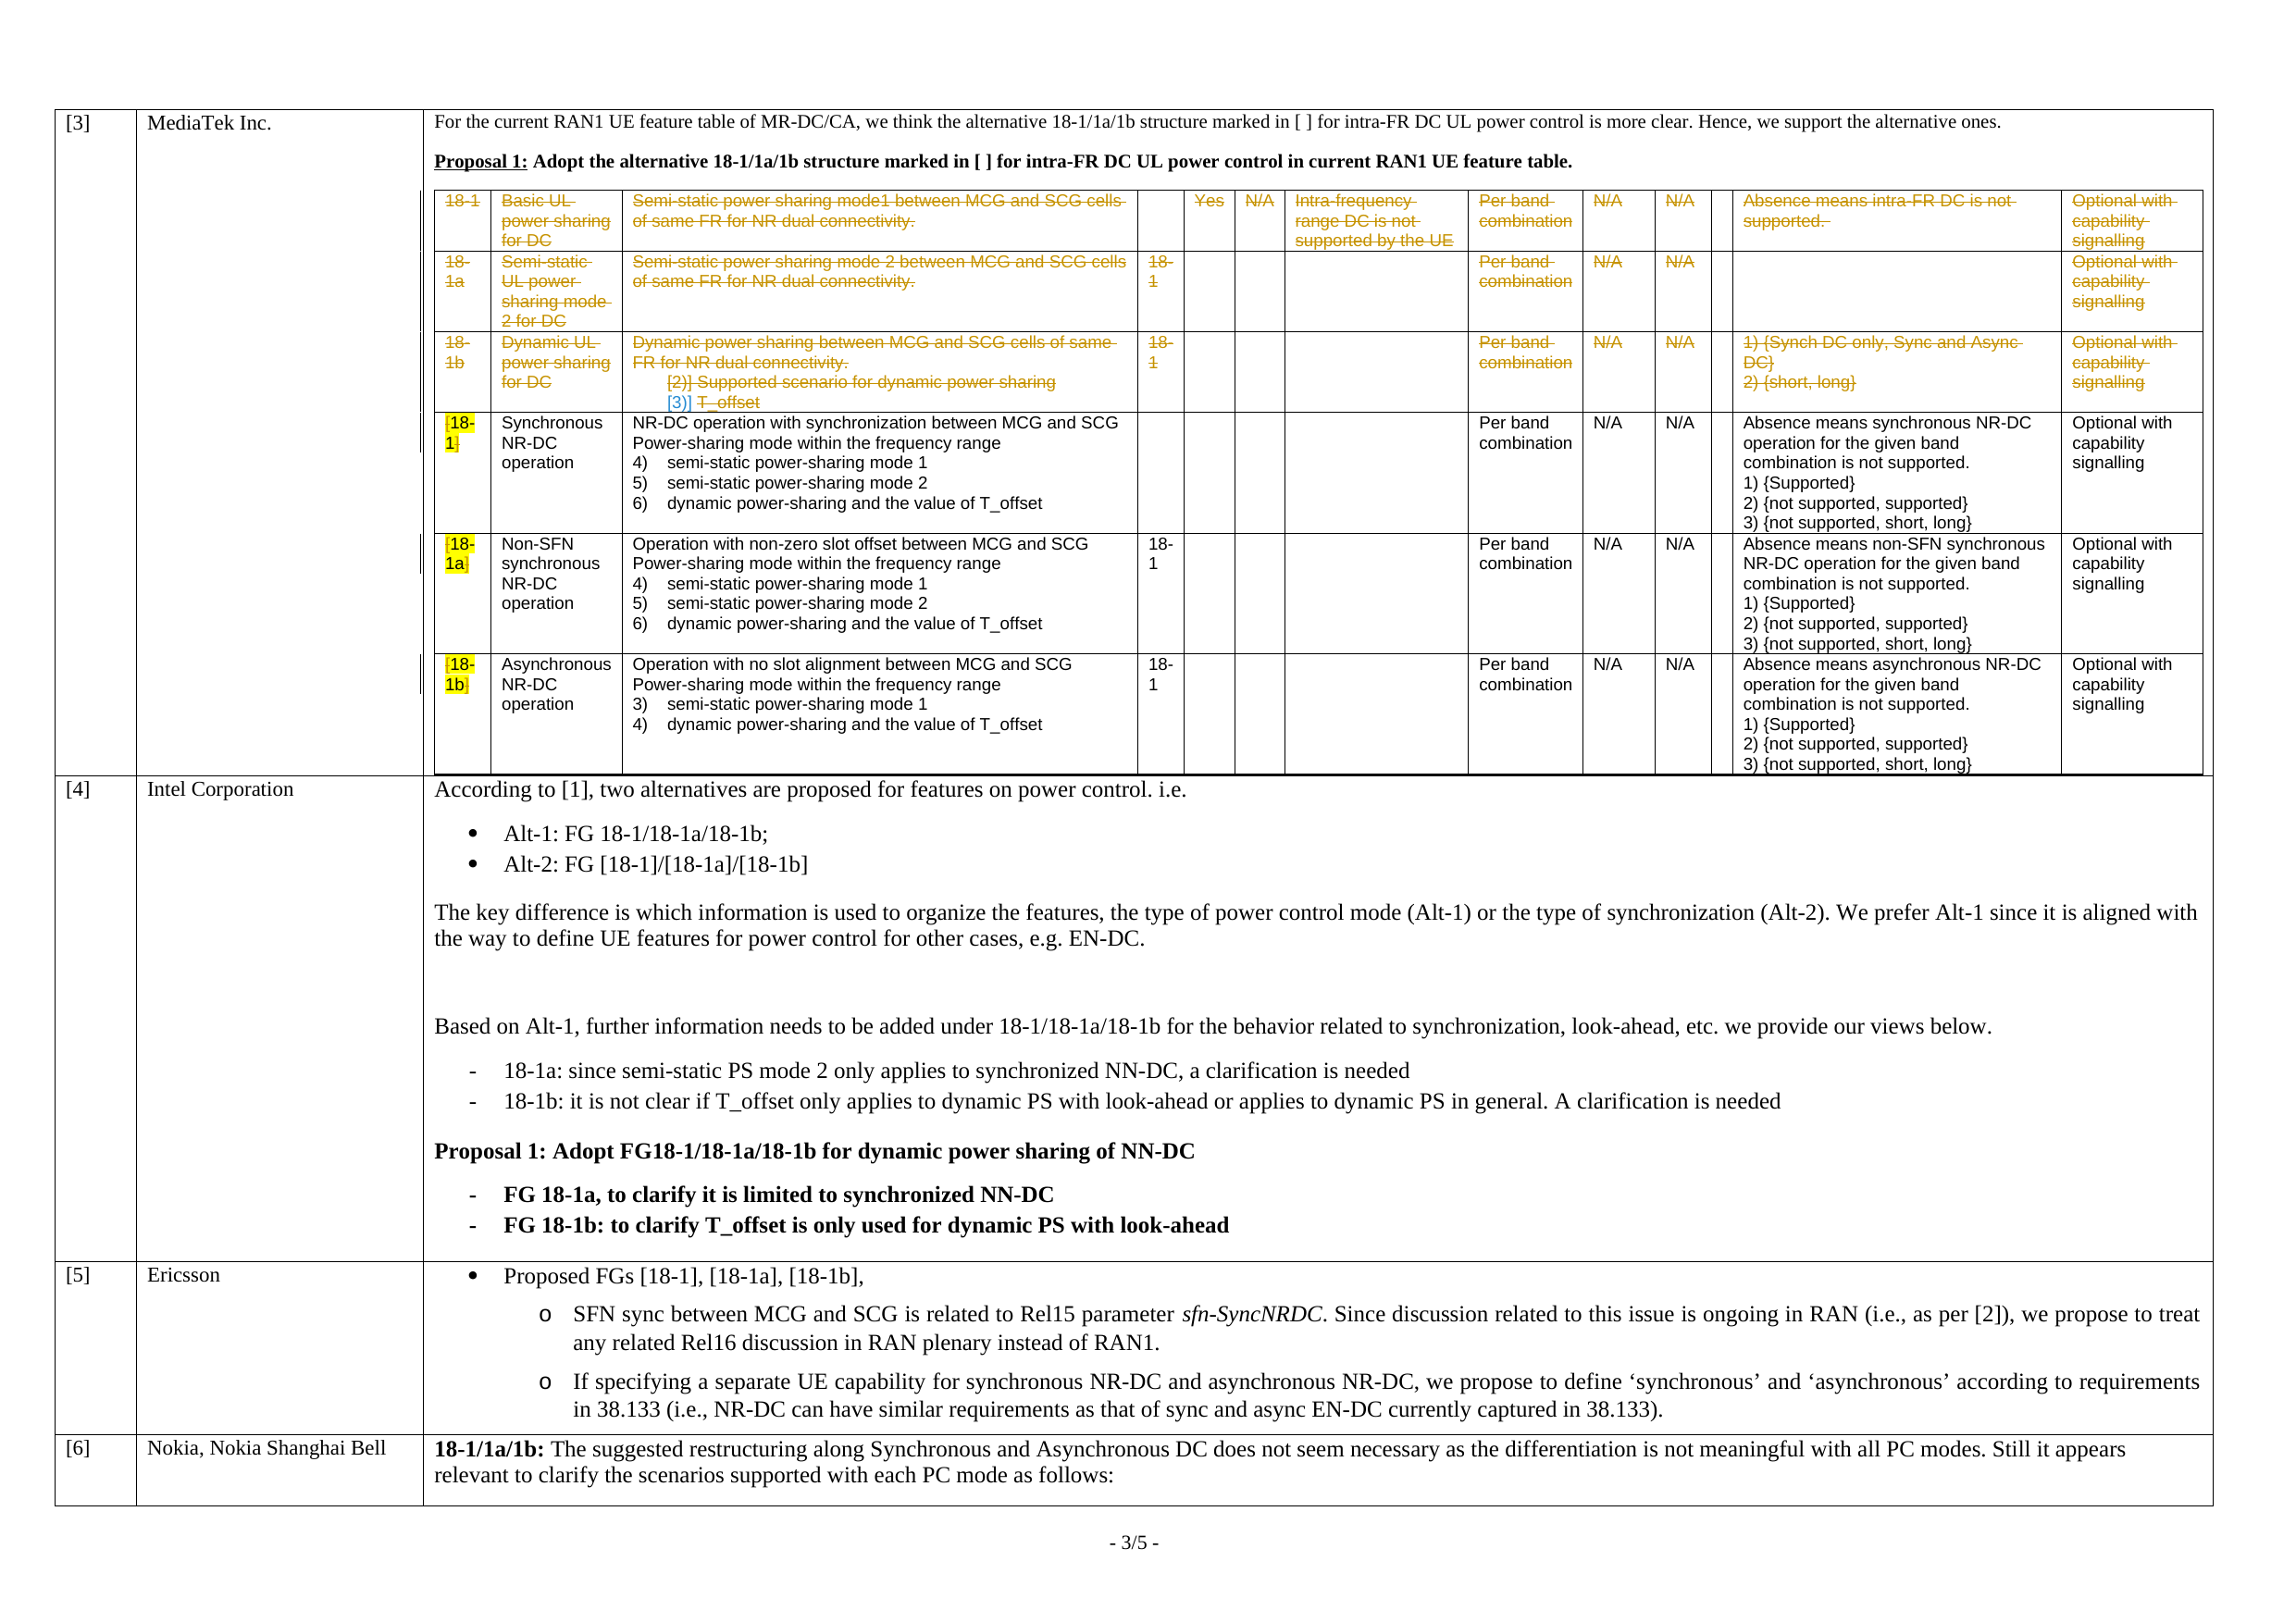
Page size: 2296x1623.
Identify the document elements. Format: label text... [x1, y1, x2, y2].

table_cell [137, 1435, 423, 1505]
table_header [3] [56, 110, 136, 774]
table_cell Ericsson [137, 1262, 423, 1434]
table_header For the current RAN1 UE feature table of MR-DC/CA, we think the alternative 18-1/1a/1b structure marked in [ ] for intra-FR DC UL power control is more clear. Hence, we support the alternative ones. Proposal 1: Adopt the alternative 18-1/1a/1b structure marked in [ ] for intra-FR DC UL power control in current RAN1 UE feature table. [424, 110, 2213, 774]
table_cell [6] [56, 1435, 136, 1505]
table_header MediaTek Inc. [137, 110, 423, 774]
table_cell [5] [56, 1262, 136, 1434]
table_cell [4] [56, 776, 136, 1261]
table_cell Proposed FGs [18-1], [18-1a], [18-1b], SFN sync between MCG and SCG is related to Rel15 parameter sfn-SyncNRDC. Since discussion related to this issue is ongoing in RAN (i.e., as per [2]), we propose to treat any related Rel16 discussion in RAN plenary instead of RAN1. If specifying a separate UE capability for synchronous NR-DC and asynchronous NR-DC, we propose to define ‘synchronous’ and ‘asynchronous’ according to requirements in 38.133 (i.e., NR-DC can have similar requirements as that of sync and async EN-DC currently captured in 38.133). [424, 1262, 2213, 1434]
table_cell Intel Corporation [137, 776, 423, 1261]
table_cell According to [1], two alternatives are proposed for features on power control. i.e. Alt-1: FG 18-1/18-1a/18-1b; Alt-2: FG [18-1]/[18-1a]/[18-1b] The key difference is which information is used to organize the features, the type of power control mode (Alt-1) or the type of synchronization (Alt-2). We prefer Alt-1 since it is aligned with the way to define UE features for power control for other cases, e.g. EN-DC. Based on Alt-1, further information needs to be added under 18-1/18-1a/18-1b for the behavior related to synchronization, look-ahead, etc. we provide our views below. 18-1a: since semi-static PS mode 2 only applies to synchronized NN-DC, a clarification is needed 18-1b: it is not clear if T_offset only applies to dynamic PS with look-ahead or applies to dynamic PS in general. A clarification is needed Proposal 1: Adopt FG18-1/18-1a/18-1b for dynamic power sharing of NN-DC FG 18-1a, to clarify it is limited to synchronized NN-DC FG 18-1b: to clarify T_offset is only used for dynamic PS with look-ahead [424, 776, 2213, 1261]
